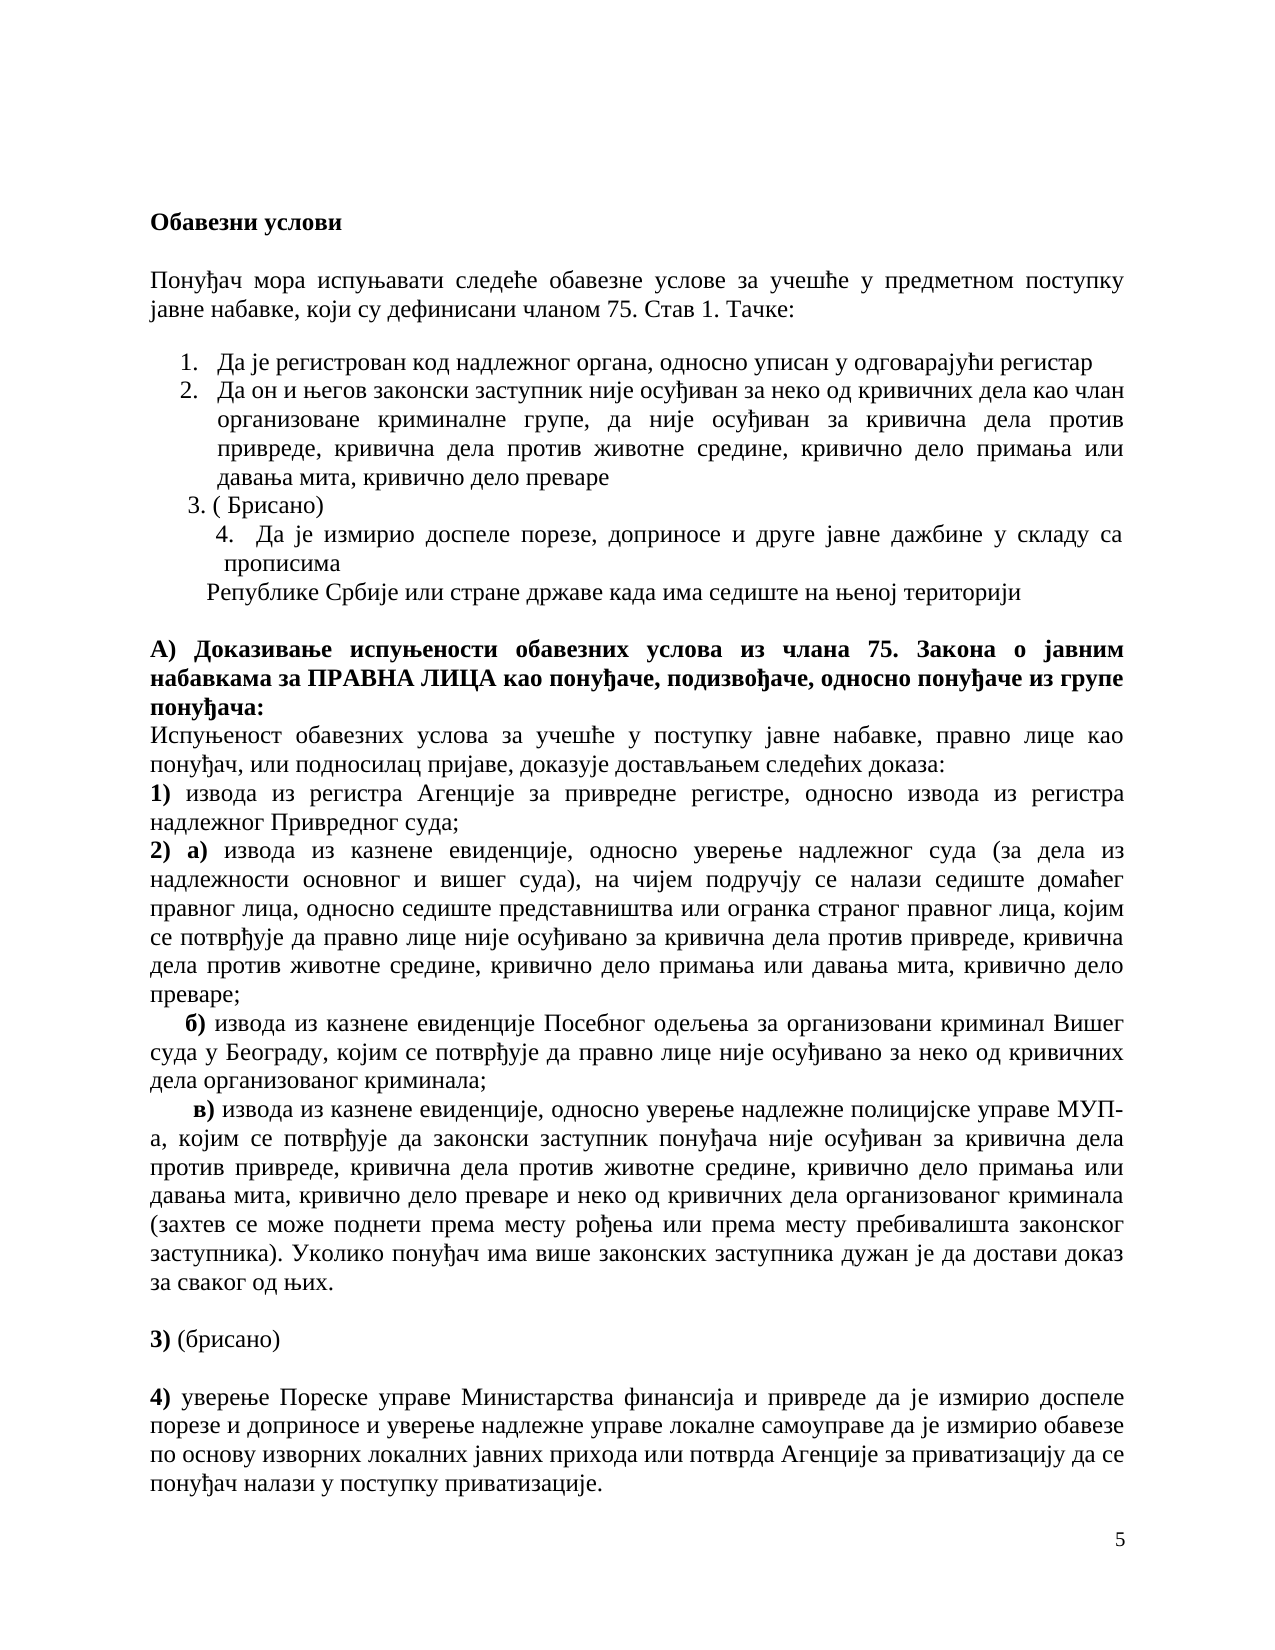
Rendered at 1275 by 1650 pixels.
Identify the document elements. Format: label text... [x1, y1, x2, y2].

text 3. ( Брисано) [150, 490, 1125, 519]
text Обавезни услови [150, 207, 1125, 236]
text Испуњеност обавезних услова за учешће у поступку јавне набавке, правно лице као понуђач, или подносилац пријаве, доказује достављањем следећих доказа: [150, 720, 1125, 778]
list Да он и његов законски заступник није осуђиван за неко од кривичних дела као члан организоване криминалне групе, да није осуђиван за кривична дела против привреде, кривична дела против животне средине, кривично дело примања или давања мита, кривично дело преваре [179, 375, 1125, 490]
text 3) (брисано) [150, 1324, 1125, 1353]
text Понуђач мора испуњавати следеће обавезне услове за учешће у предметном поступку јавне набавке, који су дефинисани чланом 75. Став 1. Тачке: [150, 265, 1125, 322]
text Републике Србије или стране државе када има седиште на њеној територији [150, 577, 1125, 605]
text 4. Да је измирио доспеле порезе, доприносе и друге јавне дажбине у складу са прописима [150, 519, 1125, 577]
list Да је регистрован код надлежног органа, односно уписан у одговарајући регистар [179, 347, 1125, 375]
text 2) а) извода из казнене евиденције, односно уверењe надлежног суда (за дела из надлежности основног и вишег суда), на чијем подручју се налази седиште домаћег правног лица, односно седиште представништва или огранка страног правног лица, којим се потврђује да правно лице није осуђивано за кривична дела против привреде, кривична дела против животне средине, кривично дело примања или давања мита, кривично дело преваре; [150, 835, 1125, 1008]
text в) извода из казнене евиденције, односно уверење надлежне полицијске управе МУП-а, којим се потврђује да законски заступник понуђача није осуђиван за кривична дела против привреде, кривична дела против животне средине, кривично дело примања или давања мита, кривично дело преваре и неко од кривичних дела организованог криминала (захтев се може поднети према месту рођења или према месту пребивалишта законског заступника). Уколико понуђач има више законских заступника дужан је да достави доказ за сваког од њих. [150, 1094, 1125, 1295]
text б) извода из казнене евиденције Посебног одељења за организовани криминал Вишег суда у Београду, којим се потврђује да правно лице није осуђивано за неко од кривичних дела организованог криминала; [150, 1008, 1125, 1094]
list А) Доказивање испуњености обавезних услова из члана 75. Закона о јавним набавкама за ПРАВНА ЛИЦА као понуђаче, подизвођаче, односно понуђаче из групе понуђача: [150, 634, 1125, 720]
text 1) извода из регистра Агенције за привредне регистре, односно извода из регистра надлежног Привредног суда; [150, 778, 1125, 835]
text 4) уверење Пореске управе Министарства финансија и привреде да је измирио доспеле порезе и доприносе и уверење надлежне управе локалне самоуправе да је измирио обавезе по основу изворних локалних јавних прихода или потврда Агенције за приватизацију да се понуђач налази у поступку приватизације. [150, 1382, 1125, 1497]
